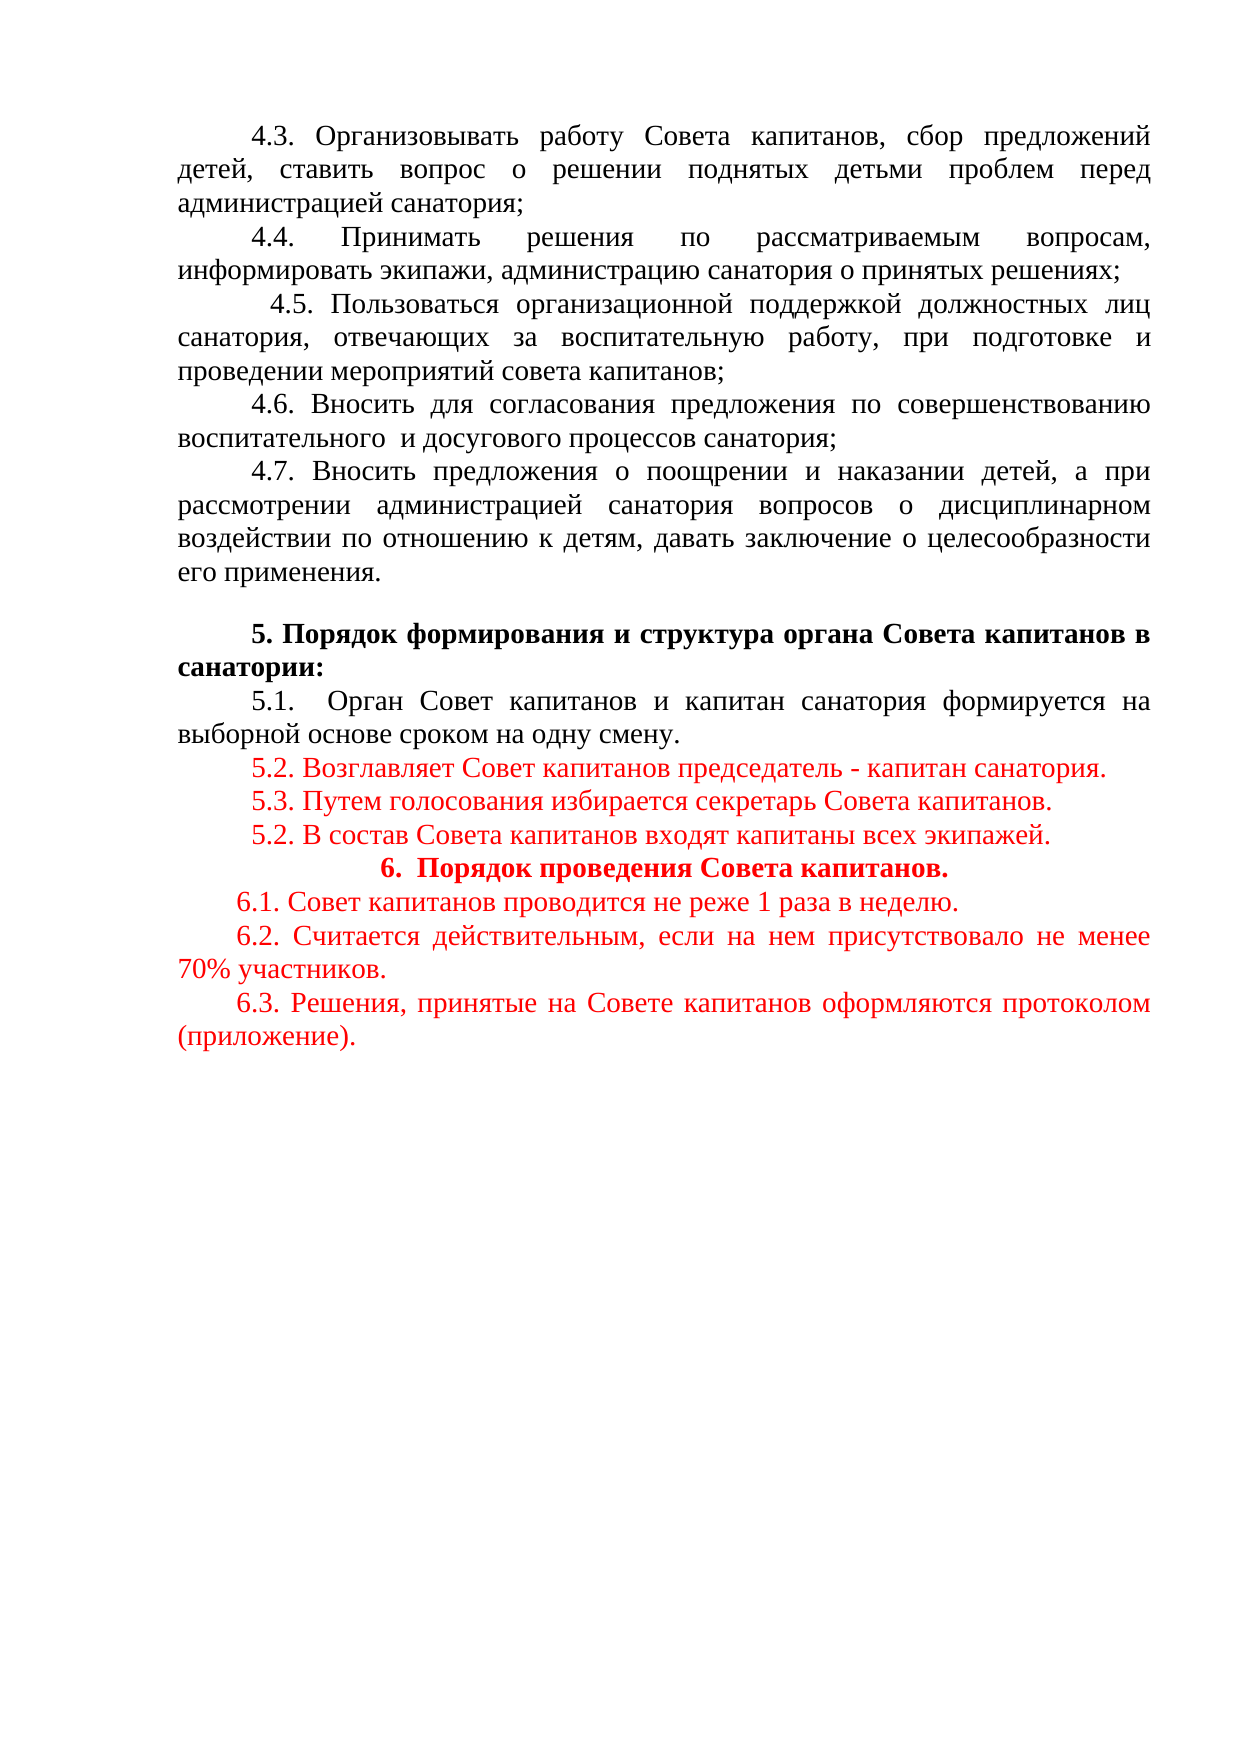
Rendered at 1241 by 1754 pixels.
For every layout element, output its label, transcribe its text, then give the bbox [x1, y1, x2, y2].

text 4.4. Принимать решения по рассматриваемым вопросам, информировать экипажи, администрацию санатория о принятых решениях; [177, 219, 1152, 286]
text 4.7. Вносить предложения о поощрении и наказании детей, а при рассмотрении администрацией санатория вопросов о дисциплинарном воздействии по отношению к детям, давать заключение о целесообразности его применения. [177, 453, 1152, 588]
text 5.3. Путем голосования избирается секретарь Совета капитанов. [177, 783, 1152, 817]
text 4.6. Вносить для согласования предложения по совершенствованию воспитательного и досугового процессов санатория; [177, 386, 1152, 453]
text 4.5. Пользоваться организационной поддержкой должностных лиц санатория, отвечающих за воспитательную работу, при подготовке и проведении мероприятий совета капитанов; [177, 286, 1152, 386]
text 4.3. Организовывать работу Совета капитанов, сбор предложений детей, ставить вопрос о решении поднятых детьми проблем перед администрацией санатория; [177, 118, 1152, 219]
text 6. Порядок проведения Совета капитанов. [177, 851, 1152, 884]
text 5.2. В состав Совета капитанов входят капитаны всех экипажей. [177, 817, 1152, 851]
text 5.1. Орган Совет капитанов и капитан санатория формируется на выборной основе сроком на одну смену. [177, 683, 1152, 750]
text 5. Порядок формирования и структура органа Совета капитанов в санатории: [177, 616, 1152, 683]
text 6.3. Решения, принятые на Совете капитанов оформляются протоколом (приложение). [177, 985, 1152, 1052]
text 6.1. Совет капитанов проводится не реже 1 раза в неделю. [177, 884, 1152, 918]
text 6.2. Считается действительным, если на нем присутствовало не менее 70% участников. [177, 918, 1152, 985]
text 5.2. Возглавляет Совет капитанов председатель - капитан санатория. [177, 750, 1152, 783]
